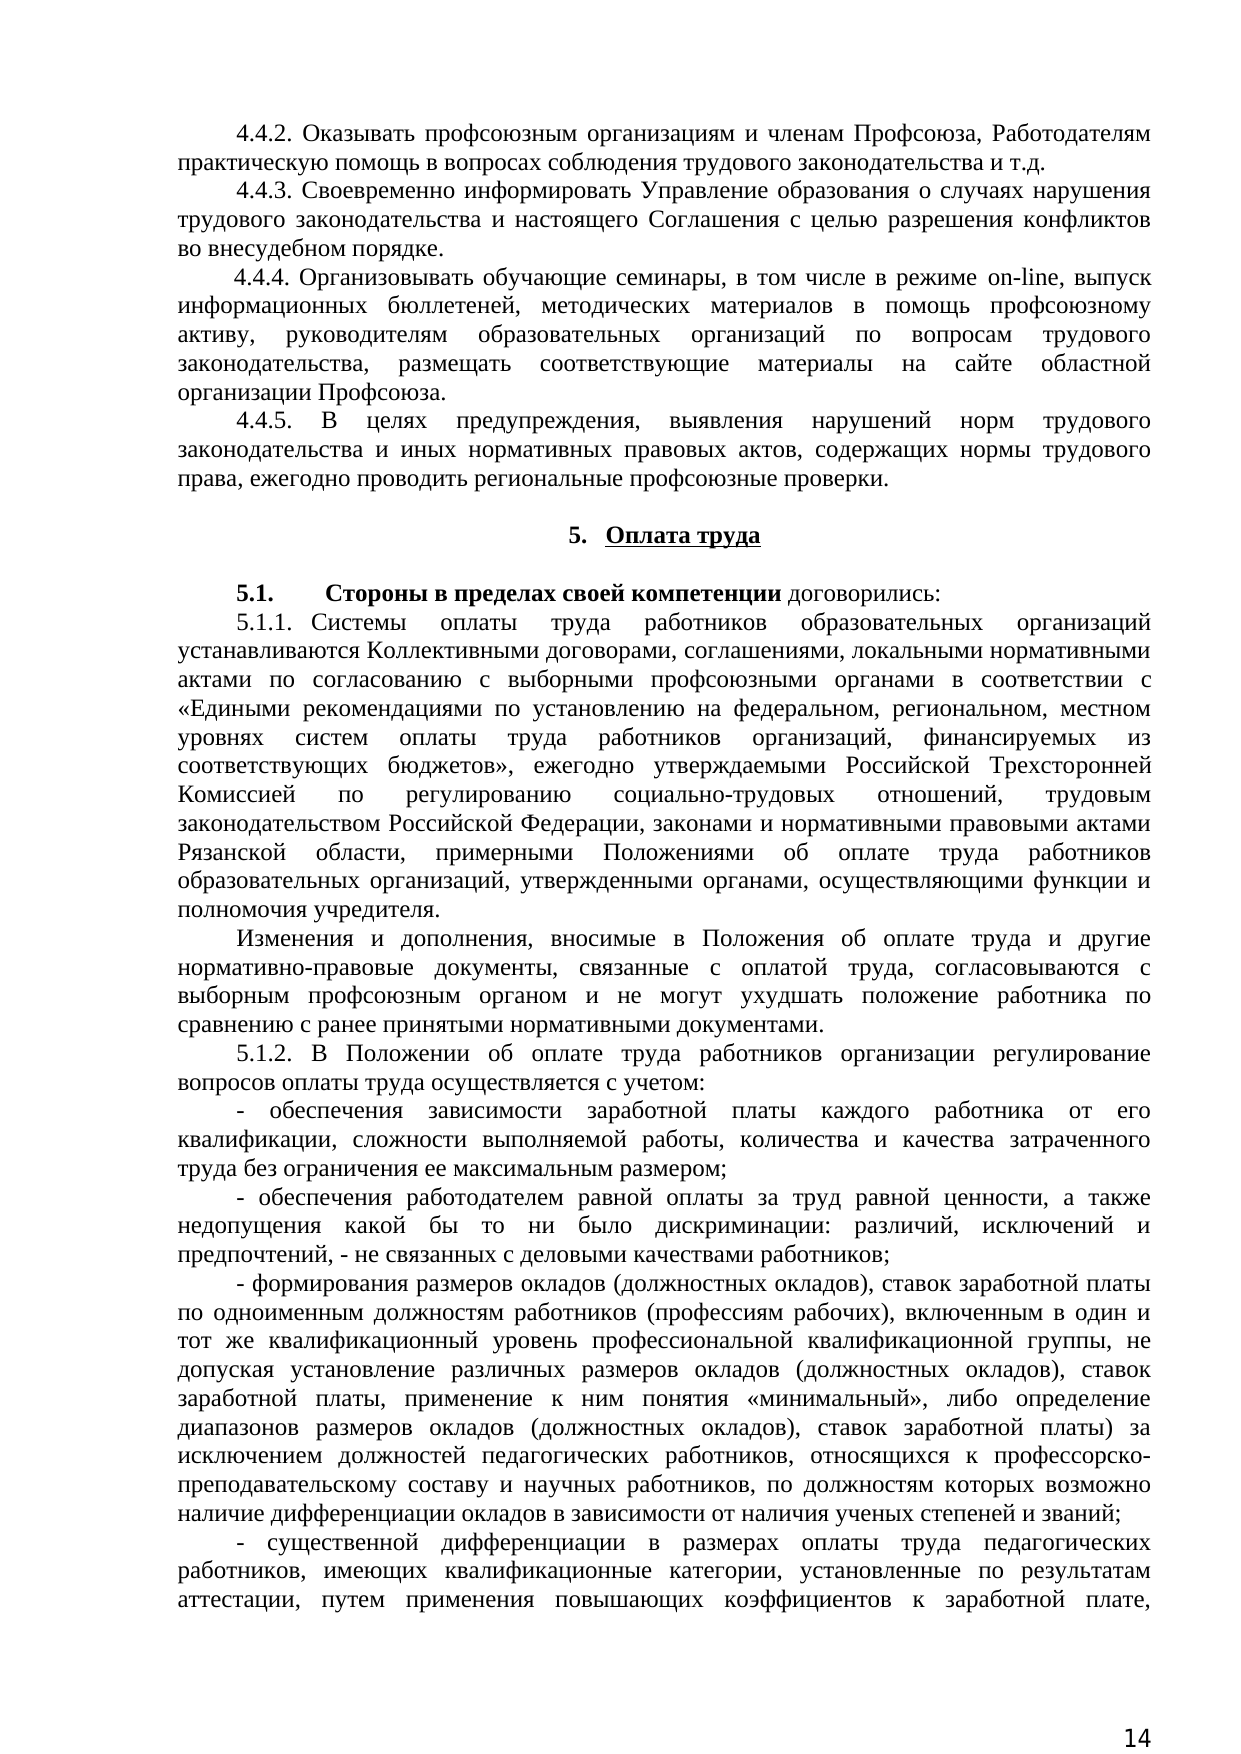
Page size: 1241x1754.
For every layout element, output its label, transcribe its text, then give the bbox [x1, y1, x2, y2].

text 4.4.5. В целях предупреждения, выявления нарушений норм трудового законодательства и иных нормативных правовых актов, содержащих нормы трудового права, ежегодно проводить региональные профсоюзные проверки. [177, 406, 1152, 492]
list Оплата труда [177, 521, 1152, 549]
list 5.1.2. В Положении об оплате труда работников организации регулирование вопросов оплаты труда осуществляется с учетом: [177, 1038, 1152, 1096]
text 4.4.3. Своевременно информировать Управление образования о случаях нарушения трудового законодательства и настоящего Соглашения с целью разрешения конфликтов во внесудебном порядке. [177, 176, 1152, 262]
list Системы оплаты труда работников образовательных организаций устанавливаются Коллективными договорами, соглашениями, локальными нормативными актами по согласованию с выборными профсоюзными органами в соответствии с «Едиными рекомендациями по установлению на федеральном, региональном, местном уровнях систем оплаты труда работников организаций, финансируемых из соответствующих бюджетов», ежегодно утверждаемыми Российской Трехсторонней Комиссией по регулированию социально-трудовых отношений, трудовым законодательством Российской Федерации, законами и нормативными правовыми актами Рязанской области, примерными Положениями об оплате труда работников образовательных организаций, утвержденными органами, осуществляющими функции и полномочия учредителя. [177, 607, 1152, 923]
text 4.4.2. Оказывать профсоюзным организациям и членам Профсоюза, Работодателям практическую помощь в вопросах соблюдения трудового законодательства и т.д. [177, 118, 1152, 176]
text - обеспечения зависимости заработной платы каждого работника от его квалификации, сложности выполняемой работы, количества и качества затраченного труда без ограничения ее максимальным размером; [177, 1096, 1152, 1182]
text - обеспечения работодателем равной оплаты за труд равной ценности, а также недопущения какой бы то ни было дискриминации: различий, исключений и предпочтений, - не связанных с деловыми качествами работников; [177, 1182, 1152, 1268]
text - формирования размеров окладов (должностных окладов), ставок заработной платы по одноименным должностям работников (профессиям рабочих), включенным в один и тот же квалификационный уровень профессиональной квалификационной группы, не допуская установление различных размеров окладов (должностных окладов), ставок заработной платы, применение к ним понятия «минимальный», либо определение диапазонов размеров окладов (должностных окладов), ставок заработной платы) за исключением должностей педагогических работников, относящихся к профессорско-преподавательскому составу и научных работников, по должностям которых возможно наличие дифференциации окладов в зависимости от наличия ученых степеней и званий; [177, 1268, 1152, 1527]
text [177, 1527, 1152, 1613]
list Стороны в пределах своей компетенции договорились: [207, 578, 1152, 607]
text 4.4.4. Организовывать обучающие семинары, в том числе в режиме on-line, выпуск информационных бюллетеней, методических материалов в помощь профсоюзному активу, руководителям образовательных организаций по вопросам трудового законодательства, размещать соответствующие материалы на сайте областной организации Профсоюза. [177, 262, 1152, 406]
text Изменения и дополнения, вносимые в Положения об оплате труда и другие нормативно-правовые документы, связанные с оплатой труда, согласовываются с выборным профсоюзным органом и не могут ухудшать положение работника по сравнению с ранее принятыми нормативными документами. [177, 923, 1152, 1038]
